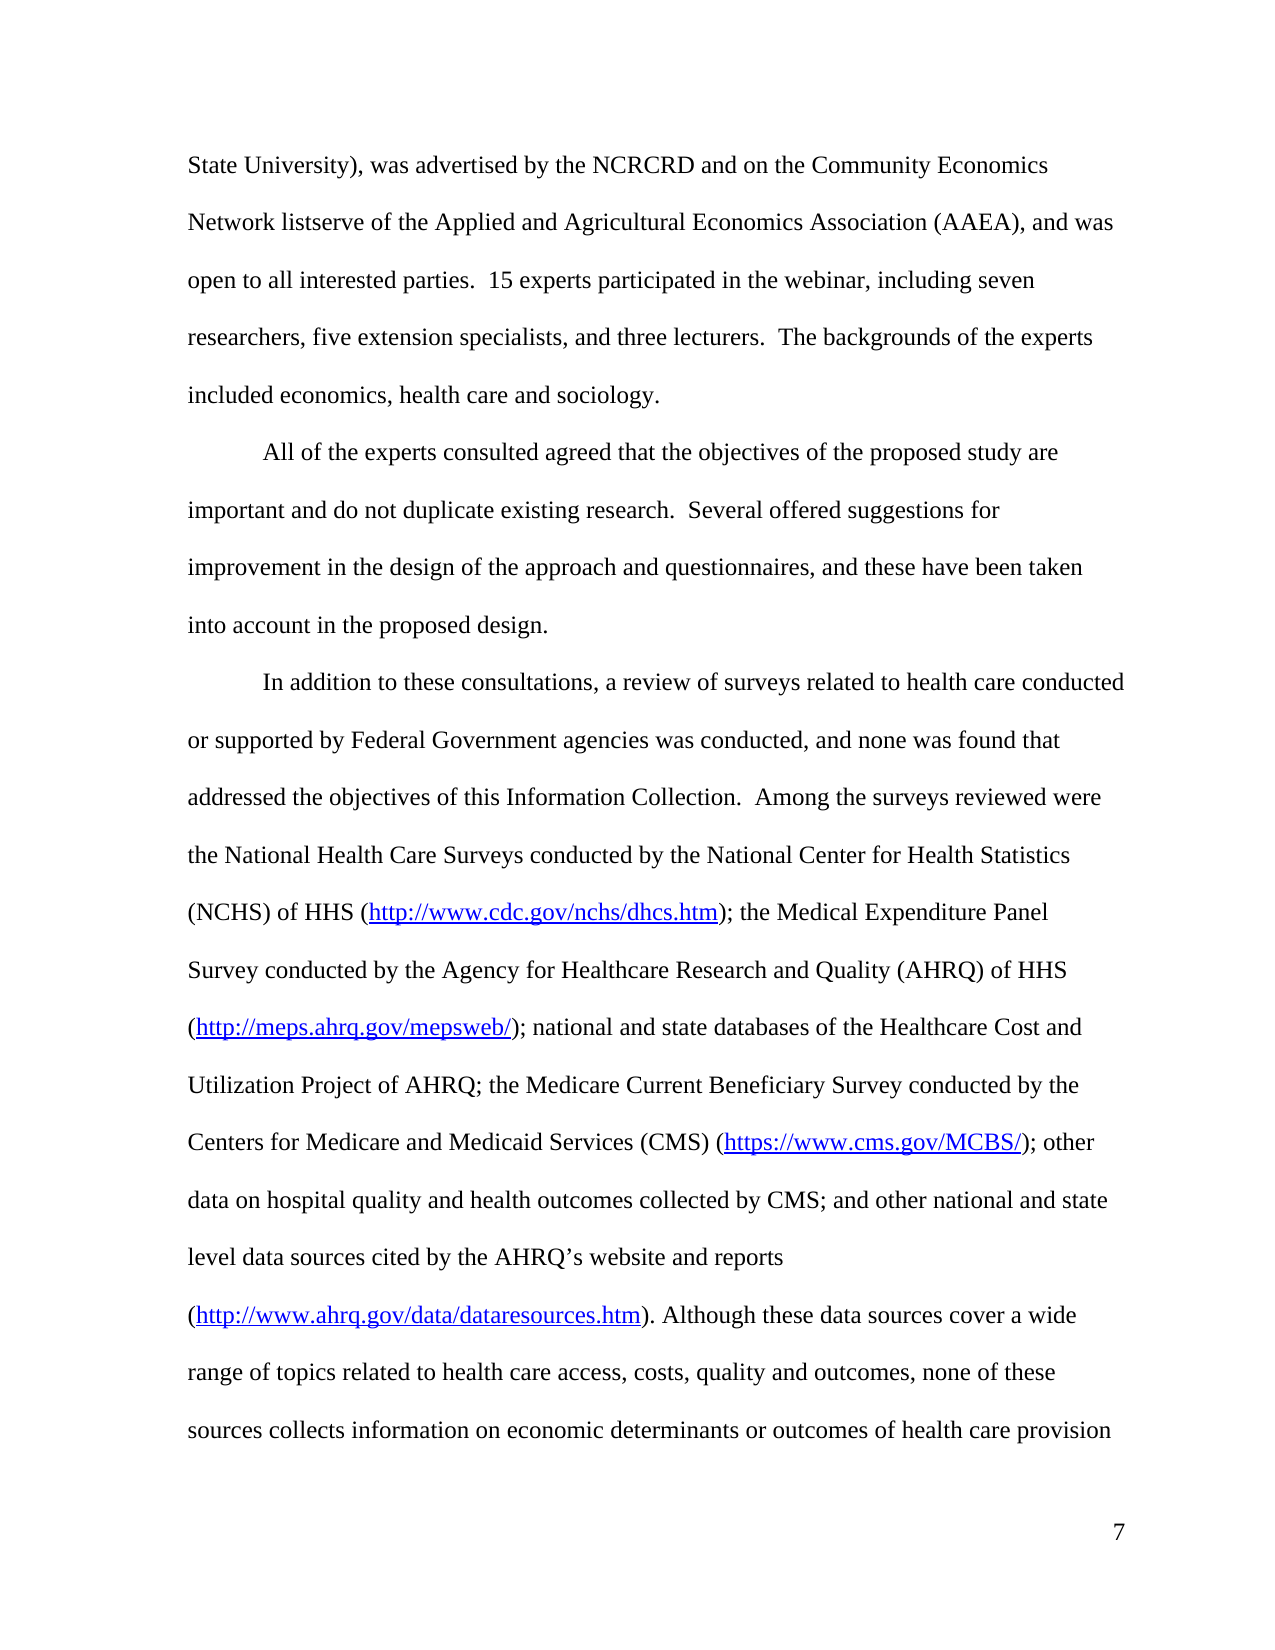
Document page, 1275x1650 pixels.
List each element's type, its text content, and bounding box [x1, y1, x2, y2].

list All of the experts consulted agreed that the objectives of the proposed study are important and do not duplicate existing research. Several offered suggestions for improvement in the design of the approach and questionnaires, and these have been taken into account in the proposed design. [187, 437, 1125, 639]
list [187, 150, 1125, 409]
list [187, 667, 1125, 1444]
